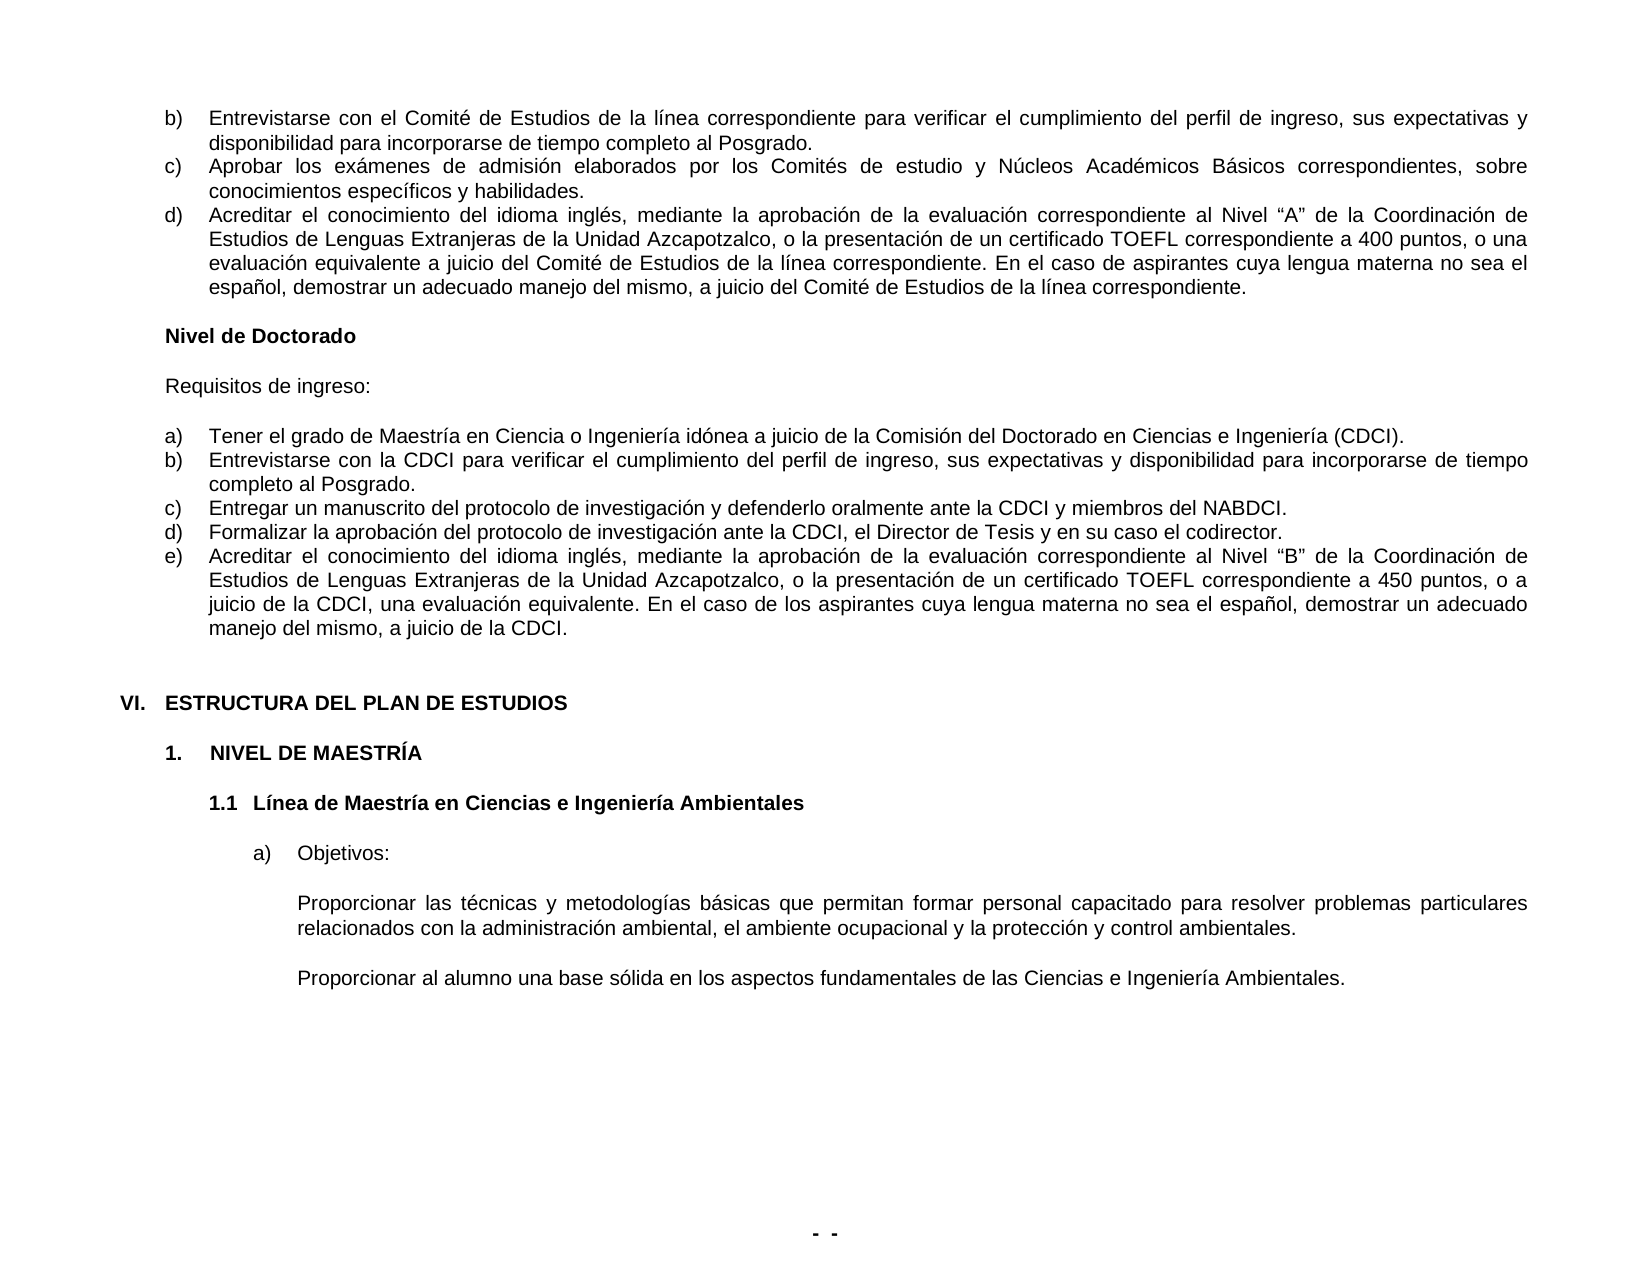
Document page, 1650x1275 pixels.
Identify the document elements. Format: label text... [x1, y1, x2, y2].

list Aprobar los exámenes de admisión elaborados por los Comités de estudio y Núcleos Académicos Básicos correspondientes, sobre conocimientos específicos y habilidades. [164, 154, 1530, 203]
text Proporcionar las técnicas y metodologías básicas que permitan formar personal capacitado para resolver problemas particulares relacionados con la administración ambiental, el ambiente ocupacional y la protección y control ambientales. [297, 890, 1530, 940]
list Acreditar el conocimiento del idioma inglés, mediante la aprobación de la evaluación correspondiente al Nivel “B” de la Coordinación de Estudios de Lenguas Extranjeras de la Unidad Azcapotzalco, o la presentación de un certificado TOEFL correspondiente a 450 puntos, o a juicio de la CDCI, una evaluación equivalente. En el caso de los aspirantes cuya lengua materna no sea el español, demostrar un adecuado manejo del mismo, a juicio de la CDCI. [164, 544, 1530, 640]
text Proporcionar al alumno una base sólida en los aspectos fundamentales de las Ciencias e Ingeniería Ambientales. [297, 965, 1530, 990]
list Acreditar el conocimiento del idioma inglés, mediante la aprobación de la evaluación correspondiente al Nivel “A” de la Coordinación de Estudios de Lenguas Extranjeras de la Unidad Azcapotzalco, o la presentación de un certificado TOEFL correspondiente a 400 puntos, o una evaluación equivalente a juicio del Comité de Estudios de la línea correspondiente. En el caso de aspirantes cuya lengua materna no sea el español, demostrar un adecuado manejo del mismo, a juicio del Comité de Estudios de la línea correspondiente. [164, 203, 1530, 299]
list Formalizar la aprobación del protocolo de investigación ante la CDCI, el Director de Tesis y en su caso el codirector. [164, 520, 1530, 544]
text Nivel de Doctorado [165, 324, 1530, 349]
list Tener el grado de Maestría en Ciencia o Ingeniería idónea a juicio de la Comisión del Doctorado en Ciencias e Ingeniería (CDCI). [164, 424, 1530, 448]
text 1.1 Línea de Maestría en Ciencias e Ingeniería Ambientales [208, 790, 1530, 815]
list Entregar un manuscrito del protocolo de investigación y defenderlo oralmente ante la CDCI y miembros del NABDCI. [164, 496, 1530, 520]
text VI. ESTRUCTURA DEL PLAN DE ESTUDIOS [120, 690, 1530, 715]
list Entrevistarse con la CDCI para verificar el cumplimiento del perfil de ingreso, sus expectativas y disponibilidad para incorporarse de tiempo completo al Posgrado. [164, 448, 1530, 496]
text Requisitos de ingreso: [165, 374, 1530, 399]
list Entrevistarse con el Comité de Estudios de la línea correspondiente para verificar el cumplimiento del perfil de ingreso, sus expectativas y disponibilidad para incorporarse de tiempo completo al Posgrado. [164, 106, 1530, 154]
text 1. NIVEL DE MAESTRÍA [165, 740, 1530, 765]
text a) Objetivos: [253, 840, 1530, 865]
